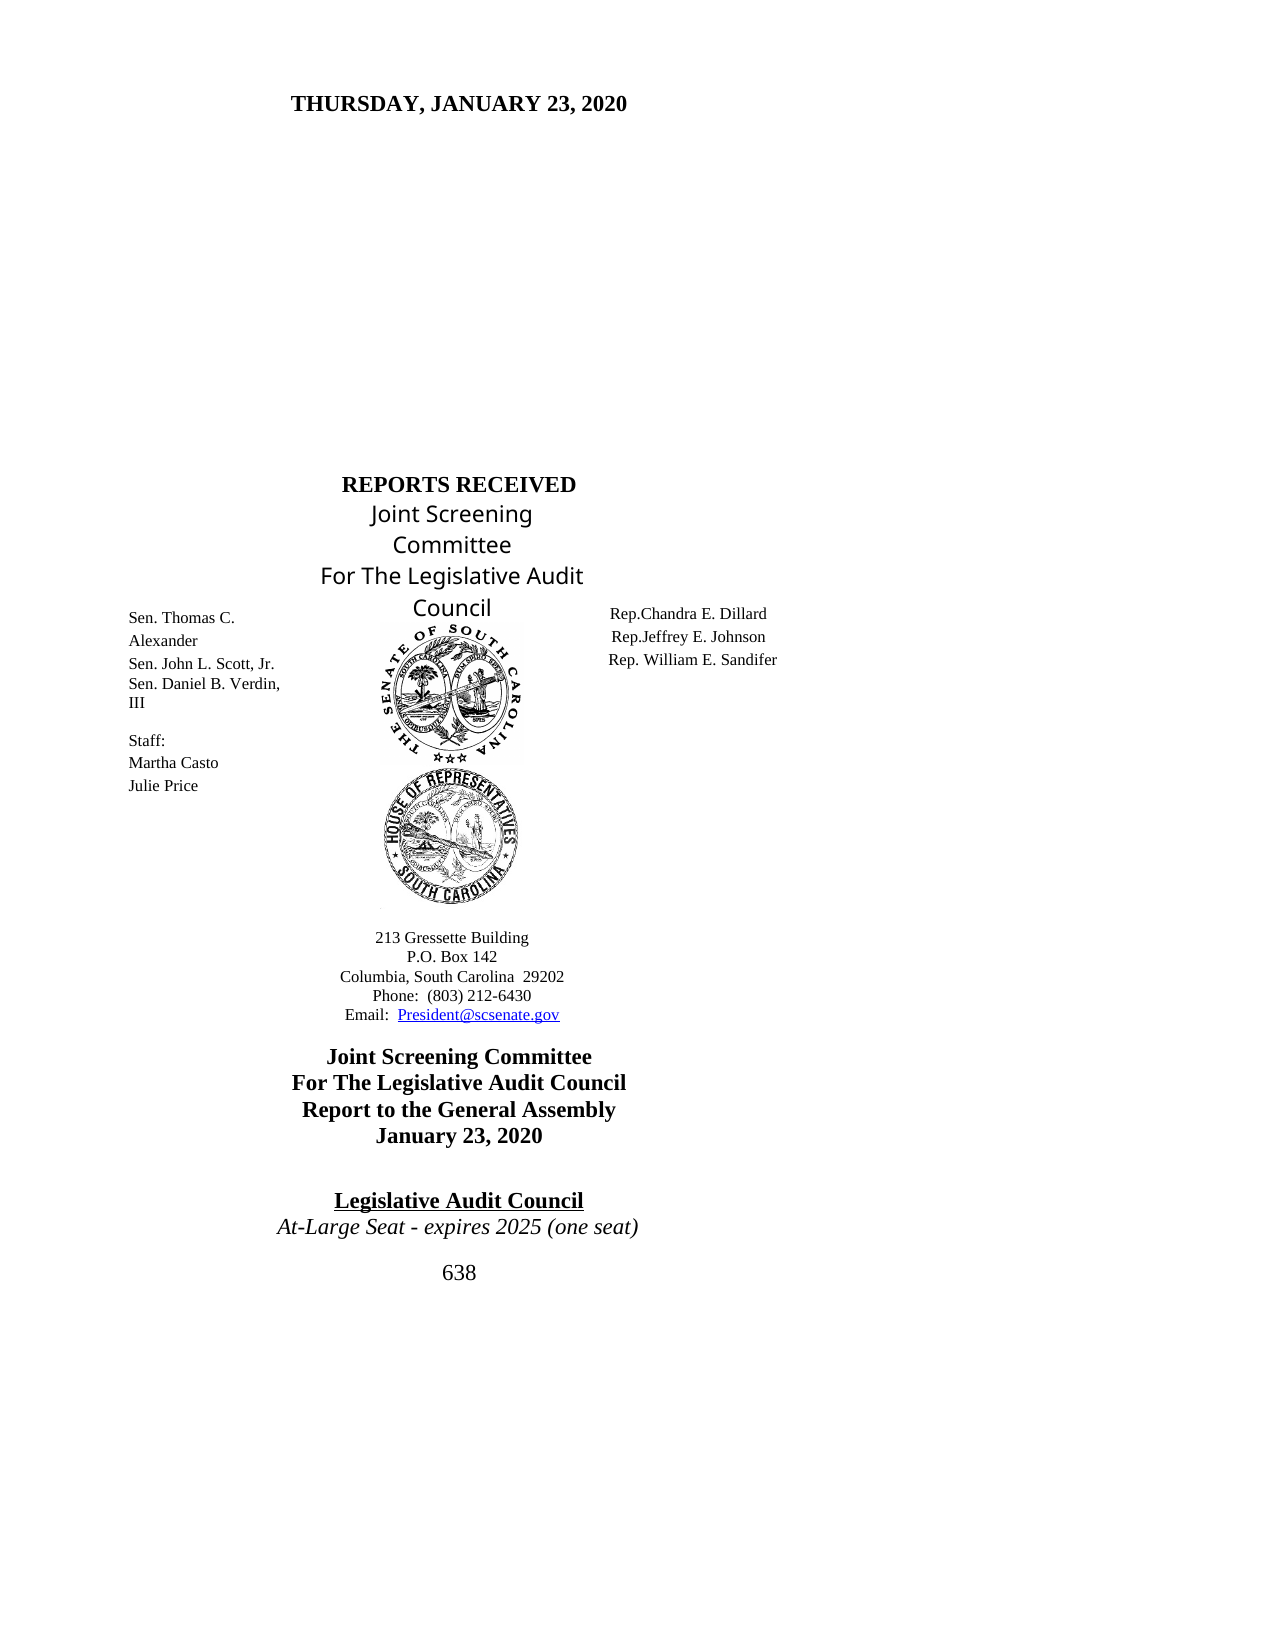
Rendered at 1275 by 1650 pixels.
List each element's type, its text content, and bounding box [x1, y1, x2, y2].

text At-Large Seat - expires 2025 (one seat) [129, 1213, 789, 1239]
table_header Rep.Chandra E. Dillard Rep.Jeffrey E. Johnson Rep. William E. Sandifer [596, 498, 780, 1043]
text For The Legislative Audit Council [129, 1069, 789, 1096]
text January 23, 2020 [129, 1122, 789, 1148]
picture [380, 765, 524, 909]
text REPORTS RECEIVED [129, 471, 789, 498]
table_header Joint Screening Committee For The Legislative Audit Council 213 Gressette Building P.O. Box 142 Columbia, South Carolina 29202 Phone: (803) 212-6430 Email: President@scsenate.gov [308, 498, 596, 1043]
table_header Sen. Thomas C. Alexander Sen. John L. Scott, Jr. Sen. Daniel B. Verdin, III Staff: Martha Casto Julie Price [129, 498, 307, 1043]
text Report to the General Assembly [129, 1096, 789, 1122]
text Legislative Audit Council [129, 1187, 789, 1213]
text Joint Screening Committee [129, 1043, 789, 1069]
